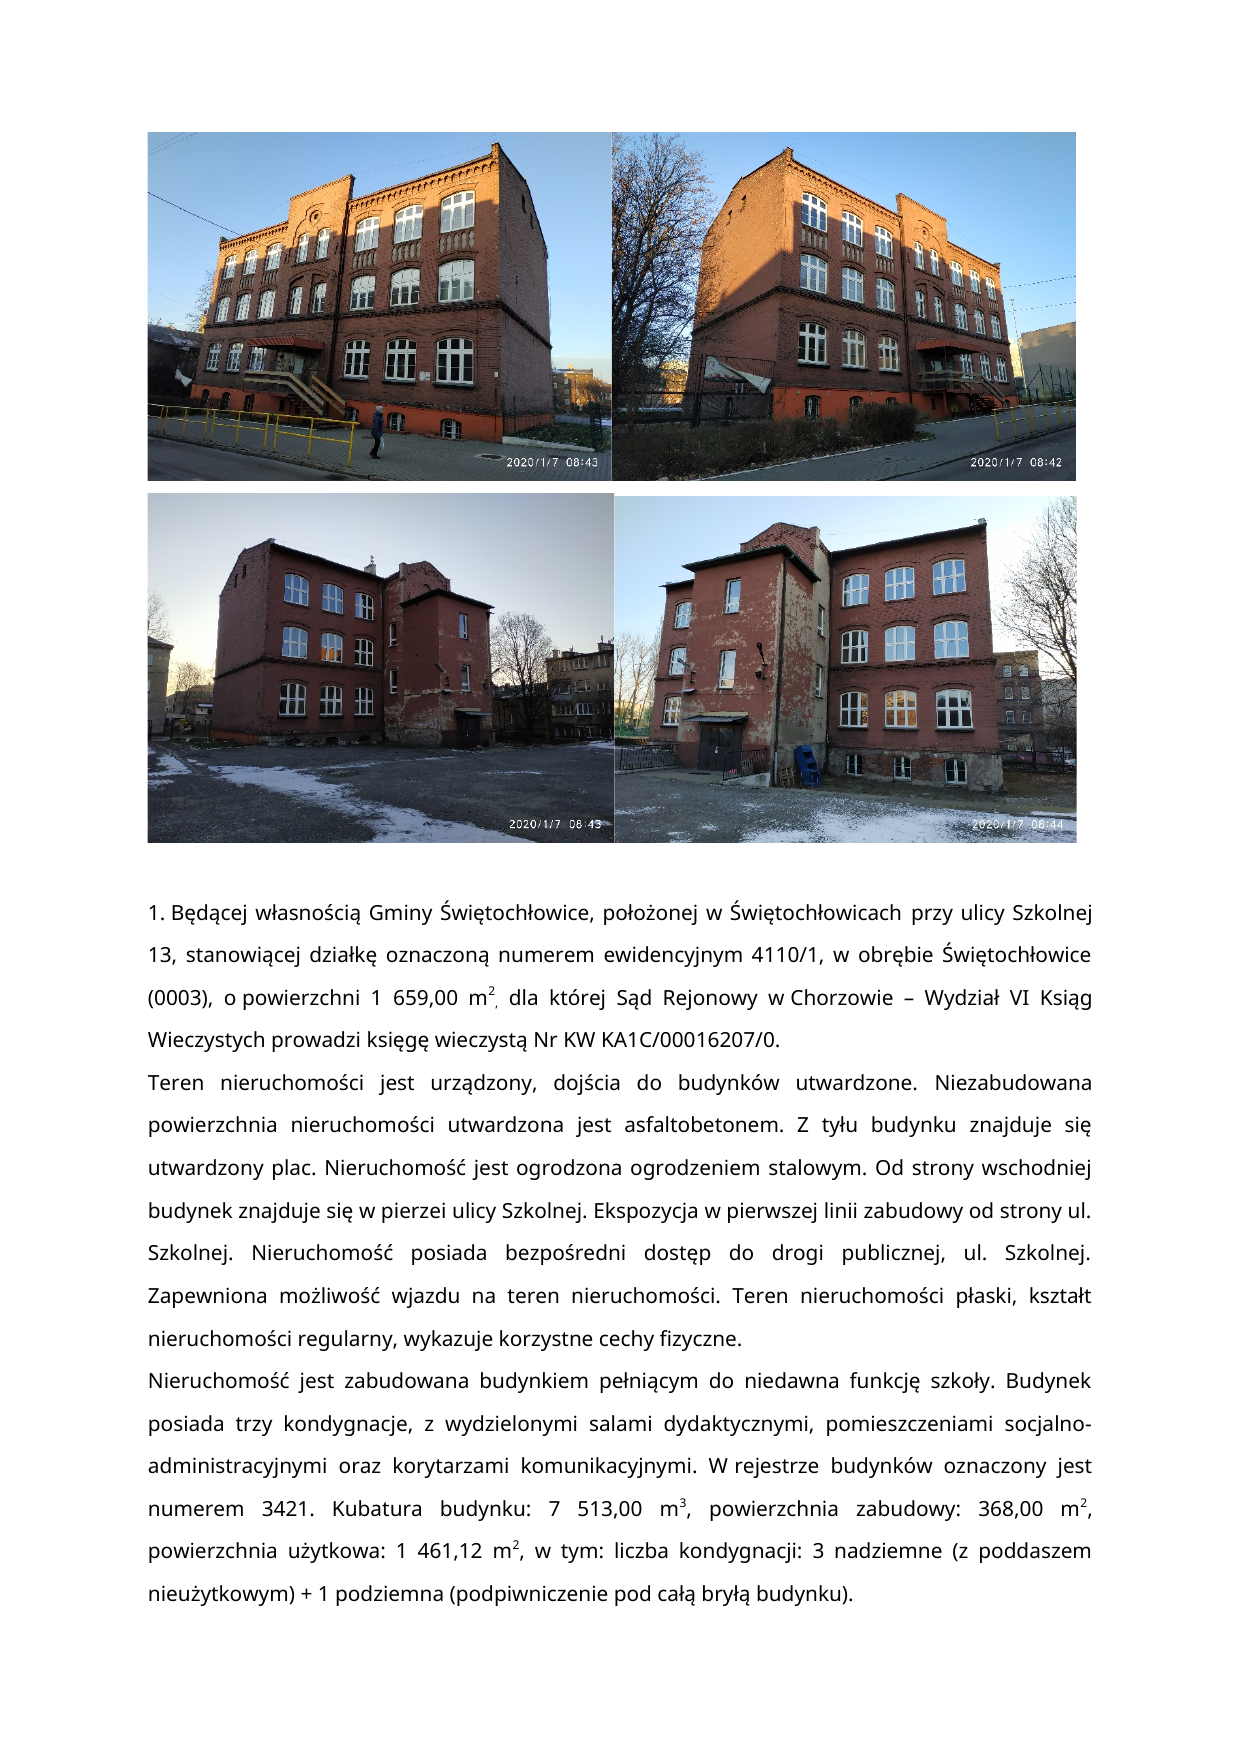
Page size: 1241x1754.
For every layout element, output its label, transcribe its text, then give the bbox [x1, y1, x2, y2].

text Nieruchomość jest zabudowana budynkiem pełniącym do niedawna funkcję szkoły. Budynek posiada trzy kondygnacje, z wydzielonymi salami dydaktycznymi, pomieszczeniami socjalno-administracyjnymi oraz korytarzami komunikacyjnymi. W rejestrze budynków oznaczony jest numerem 3421. Kubatura budynku: 7 513,00 m3, powierzchnia zabudowy: 368,00 m2, powierzchnia użytkowa: 1 461,12 m2, w tym: liczba kondygnacji: 3 nadziemne (z poddaszem nieużytkowym) + 1 podziemna (podpiwniczenie pod całą bryłą budynku). [148, 1366, 1093, 1608]
picture [147, 132, 1076, 481]
picture [147, 493, 1077, 843]
list Będącej własnością Gminy Świętochłowice, położonej w Świętochłowicach przy ulicy Szkolnej 13, stanowiącej działkę oznaczoną numerem ewidencyjnym 4110/1, w obrębie Świętochłowice (0003), o powierzchni 1 659,00 m2, dla której Sąd Rejonowy w Chorzowie – Wydział VI Ksiąg Wieczystych prowadzi księgę wieczystą Nr KW KA1C/00016207/0. [148, 898, 1093, 1054]
text Teren nieruchomości jest urządzony, dojścia do budynków utwardzone. Niezabudowana powierzchnia nieruchomości utwardzona jest asfaltobetonem. Z tyłu budynku znajduje się utwardzony plac. Nieruchomość jest ogrodzona ogrodzeniem stalowym. Od strony wschodniej budynek znajduje się w pierzei ulicy Szkolnej. Ekspozycja w pierwszej linii zabudowy od strony ul. Szkolnej. Nieruchomość posiada bezpośredni dostęp do drogi publicznej, ul. Szkolnej. Zapewniona możliwość wjazdu na teren nieruchomości. Teren nieruchomości płaski, kształt nieruchomości regularny, wykazuje korzystne cechy fizyczne. [148, 1068, 1093, 1352]
